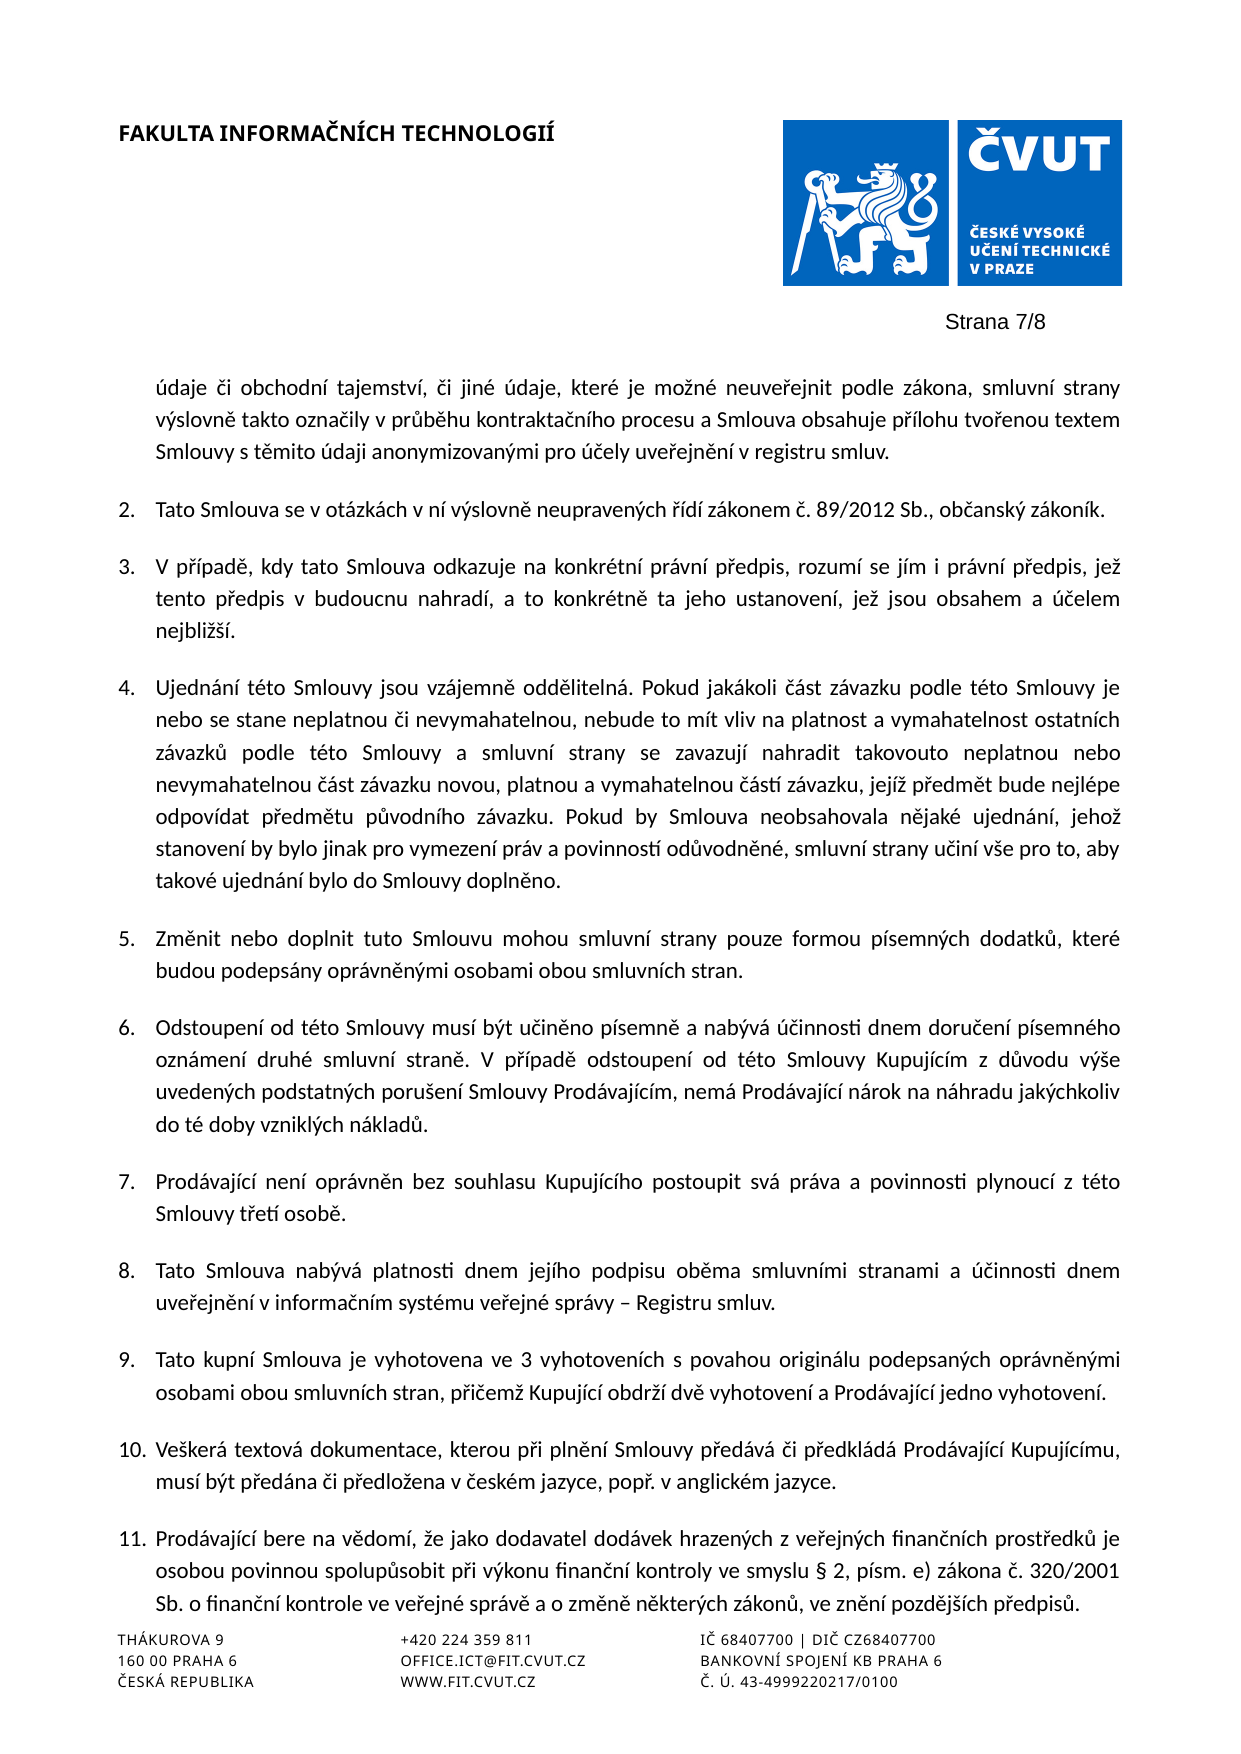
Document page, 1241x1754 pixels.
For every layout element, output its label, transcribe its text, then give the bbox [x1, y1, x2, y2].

list Tato kupní Smlouva je vyhotovena ve 3 vyhotoveních s povahou originálu podepsaných oprávněnými osobami obou smluvních stran, přičemž Kupující obdrží dvě vyhotovení a Prodávající jedno vyhotovení. [118, 1346, 1122, 1406]
list Prodávající bere na vědomí, že jako dodavatel dodávek hrazených z veřejných finančních prostředků je osobou povinnou spolupůsobit při výkonu finanční kontroly ve smyslu § 2, písm. e) zákona č. 320/2001 Sb. o finanční kontrole ve veřejné správě a o změně některých zákonů, ve znění pozdějších předpisů. [118, 1524, 1122, 1617]
list Změnit nebo doplnit tuto Smlouvu mohou smluvní strany pouze formou písemných dodatků, které budou podepsány oprávněnými osobami obou smluvních stran. [118, 924, 1122, 984]
list Tato Smlouva nabývá platnosti dnem jejího podpisu oběma smluvními stranami a účinnosti dnem uveřejnění v informačním systému veřejné správy – Registru smluv. [118, 1256, 1122, 1316]
picture [783, 120, 1123, 286]
list Odstoupení od této Smlouvy musí být učiněno písemně a nabývá účinnosti dnem doručení písemného oznámení druhé smluvní straně. V případě odstoupení od této Smlouvy Kupujícím z důvodu výše uvedených podstatných porušení Smlouvy Prodávajícím, nemá Prodávající nárok na náhradu jakýchkoliv do té doby vzniklých nákladů. [118, 1013, 1122, 1138]
list Ujednání této Smlouvy jsou vzájemně oddělitelná. Pokud jakákoli část závazku podle této Smlouvy je nebo se stane neplatnou či nevymahatelnou, nebude to mít vliv na platnost a vymahatelnost ostatních závazků podle této Smlouvy a smluvní strany se zavazují nahradit takovouto neplatnou nebo nevymahatelnou část závazku novou, platnou a vymahatelnou částí závazku, jejíž předmět bude nejlépe odpovídat předmětu původního závazku. Pokud by Smlouva neobsahovala nějaké ujednání, jehož stanovení by bylo jinak pro vymezení práv a povinností odůvodněné, smluvní strany učiní vše pro to, aby takové ujednání bylo do Smlouvy doplněno. [118, 673, 1122, 894]
list Tato Smlouva se v otázkách v ní výslovně neupravených řídí zákonem č. 89/2012 Sb., občanský zákoník. [118, 495, 1122, 523]
list Prodávající není oprávněn bez souhlasu Kupujícího postoupit svá práva a povinnosti plynoucí z této Smlouvy třetí osobě. [118, 1167, 1122, 1227]
list V případě, kdy tato Smlouva odkazuje na konkrétní právní předpis, rozumí se jím i právní předpis, jež tento předpis v budoucnu nahradí, a to konkrétně ta jeho ustanovení, jež jsou obsahem a účelem nejbližší. [118, 552, 1122, 644]
list Veškerá textová dokumentace, kterou při plnění Smlouvy předává či předkládá Prodávající Kupujícímu, musí být předána či předložena v českém jazyce, popř. v anglickém jazyce. [118, 1435, 1122, 1495]
